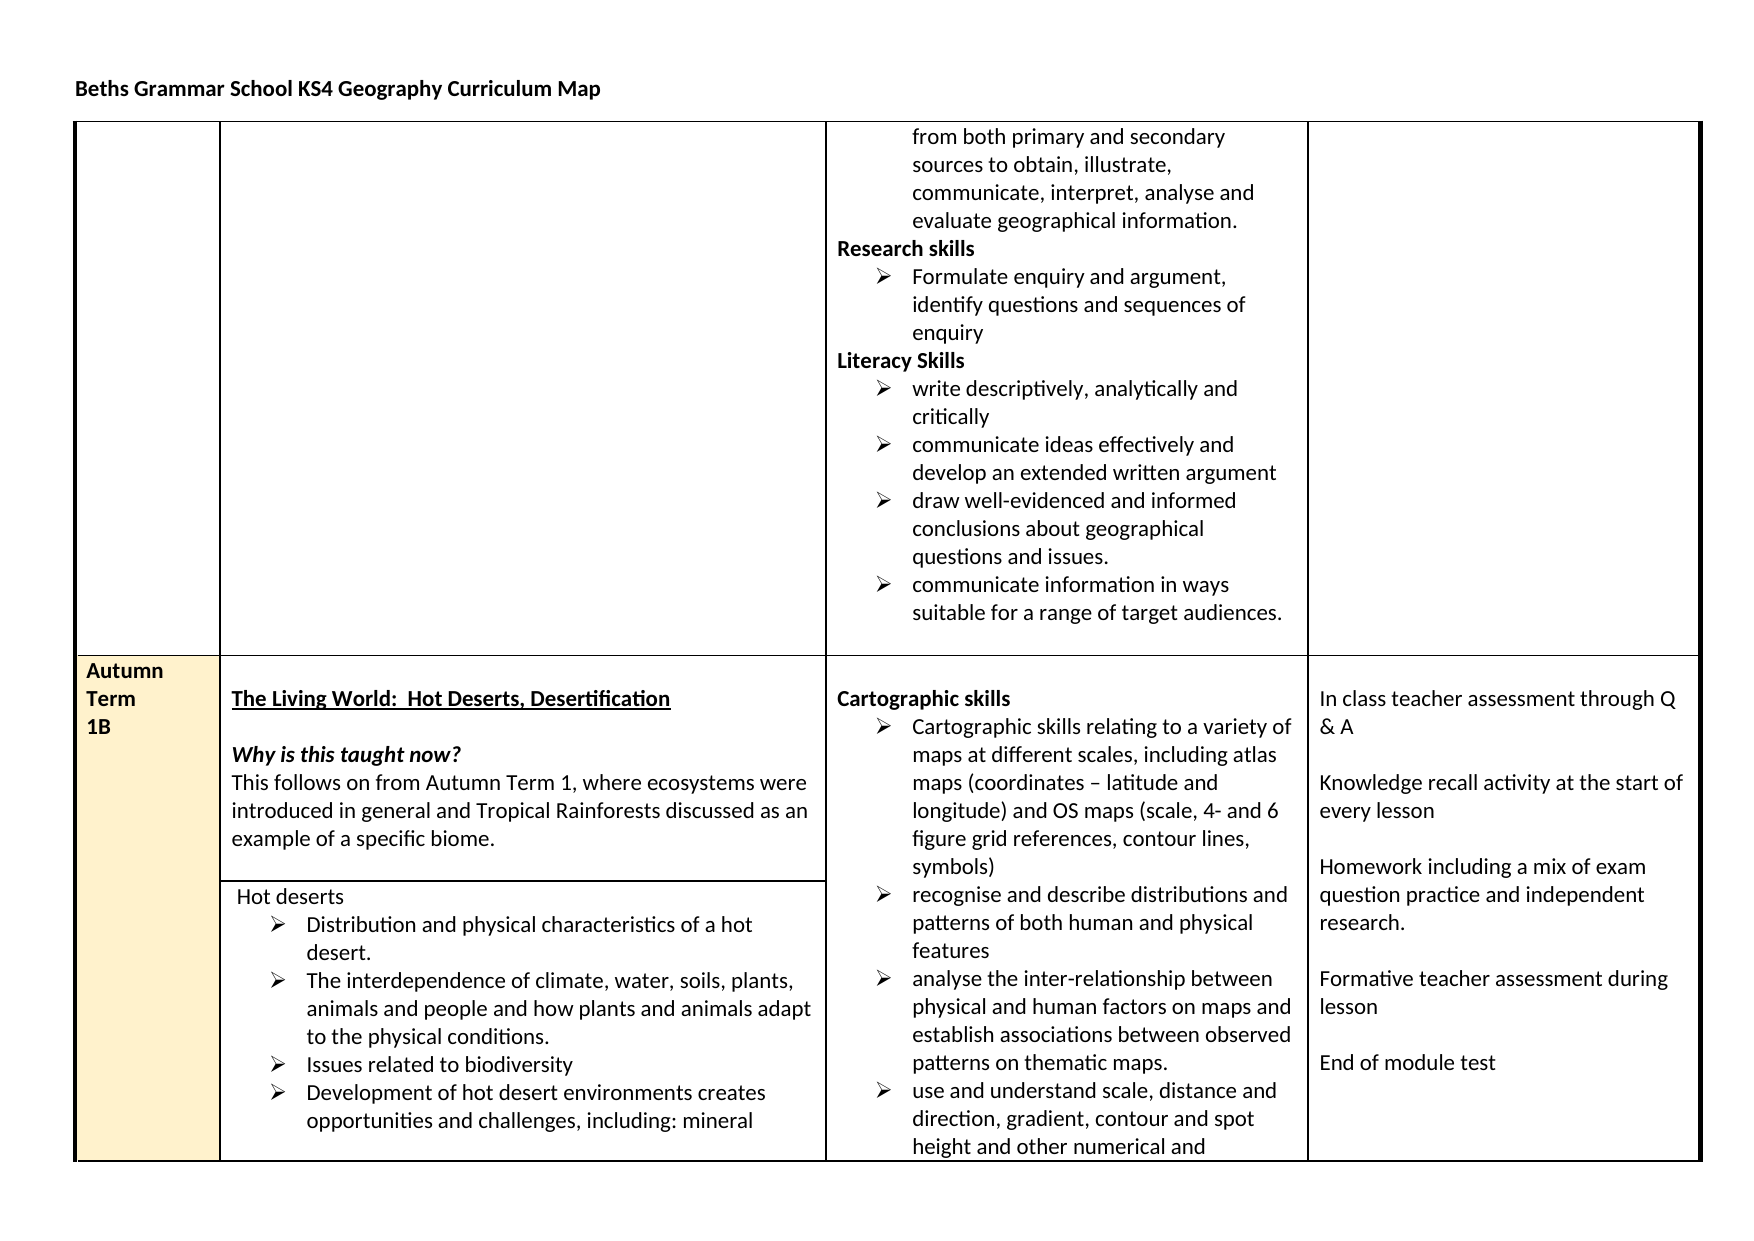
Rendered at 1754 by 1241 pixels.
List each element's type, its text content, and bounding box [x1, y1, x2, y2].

table_cell Cartographic skills Cartographic skills relating to a variety of maps at different scales, including atlas maps (coordinates – latitude and longitude) and OS maps (scale, 4- and 6 figure grid references, contour lines, symbols) recognise and describe distributions and patterns of both human and physical features analyse the inter-relationship between physical and human factors on maps and establish associations between observed patterns on thematic maps. use and understand scale, distance and direction, gradient, contour and spot height and other numerical and statistical information Recognise, describe and draw inferences about the physical and human landscape by interpretation of map evidence, e.g. relief, drainage, settlement, land-use Maps in association with photographs and sketch maps: draw, label, understand and interpret Graphical skills select and construct appropriate graphs and charts to present data, using appropriate scales – line charts, bar charts, pie charts, pictograms, histograms with equal class intervals, divided bar, scattergraphs, and population pyramids interpret and extract information from different types of maps, graphs and charts, including population pyramids, choropleth maps, flow-line maps, dispersion graphs. Numerical skills demonstrate an understanding of number, area and scales, and the quantitative relationships between units design fieldwork data collection and collect data with an understanding of accuracy, sample size and procedures, control groups and reliability understand and correctly use proportion and ratio, magnitude and frequency draw informed conclusions from numerical data. Statistical skills use appropriate measures of central tendency, spread and cumulative frequency (median, mean, range, quartiles and inter-quartile range, mode and modal class) calculate percentage increase or decrease and understand the use of percentiles describe relationships in bivariate data be able to identify weaknesses in selective statistical presentation of data. Use of qualitative and quantitative data from both primary and secondary sources to obtain, illustrate, communicate, interpret, analyse and evaluate geographical information. Research skills Formulate enquiry and argument, identify questions and sequences of enquiry Literacy Skills write descriptively, analytically and critically communicate ideas effectively and develop an extended written argument draw well-evidenced and informed conclusions about geographical questions and issues. communicate information in ways suitable for a range of target audiences. [827, 656, 1307, 1160]
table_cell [221, 122, 825, 654]
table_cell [221, 882, 825, 1160]
table_cell In class teacher assessment through Q & A Knowledge recall activity at the start of every lesson Homework including a mix of exam question practice and independent research. Formative teacher assessment during lesson End of module test [1309, 656, 1698, 1160]
table_cell The Living World: Hot Deserts, Desertification Why is this taught now? This follows on from Autumn Term 1, where ecosystems were introduced in general and Tropical Rainforests discussed as an example of a specific biome. [221, 656, 825, 880]
table_cell Autumn Term 1B [77, 656, 219, 1160]
